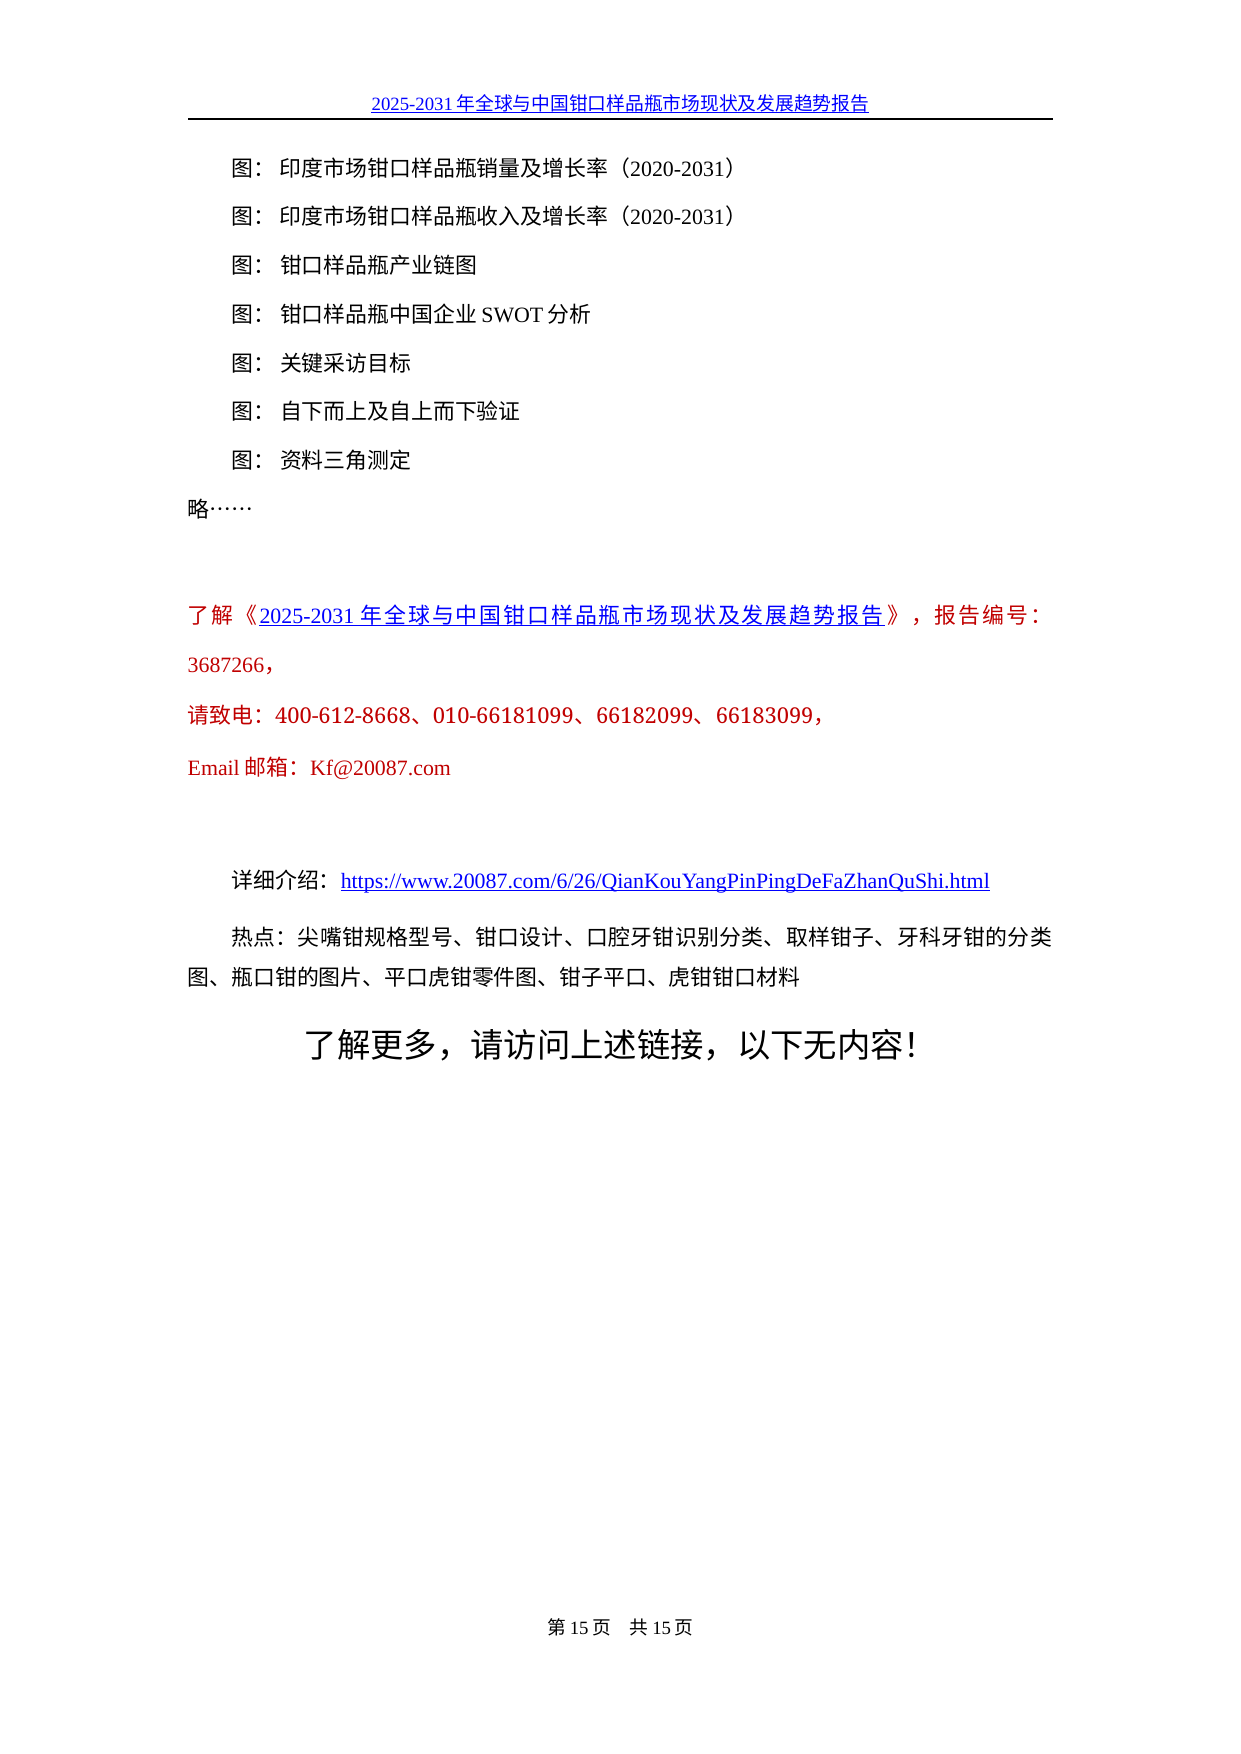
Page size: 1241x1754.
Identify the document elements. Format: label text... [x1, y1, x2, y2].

text 热点：尖嘴钳规格型号、钳口设计、口腔牙钳识别分类、取样钳子、牙科牙钳的分类图、瓶口钳的图片、平口虎钳零件图、钳子平口、虎钳钳口材料 [187, 919, 1053, 992]
text 了解《2025-2031年全球与中国钳口样品瓶市场现状及发展趋势报告》，报告编号：3687266， [187, 598, 1053, 679]
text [187, 150, 1053, 524]
text 详细介绍：https://www.20087.com/6/26/QianKouYangPinPingDeFaZhanQuShi.html [187, 863, 1053, 895]
title 了解更多，请访问上述链接，以下无内容！ [187, 1010, 1053, 1075]
text 请致电：400-612-8668、010-66181099、66182099、66183099， [187, 698, 1053, 731]
text Email邮箱：Kf@20087.com [187, 750, 1053, 782]
